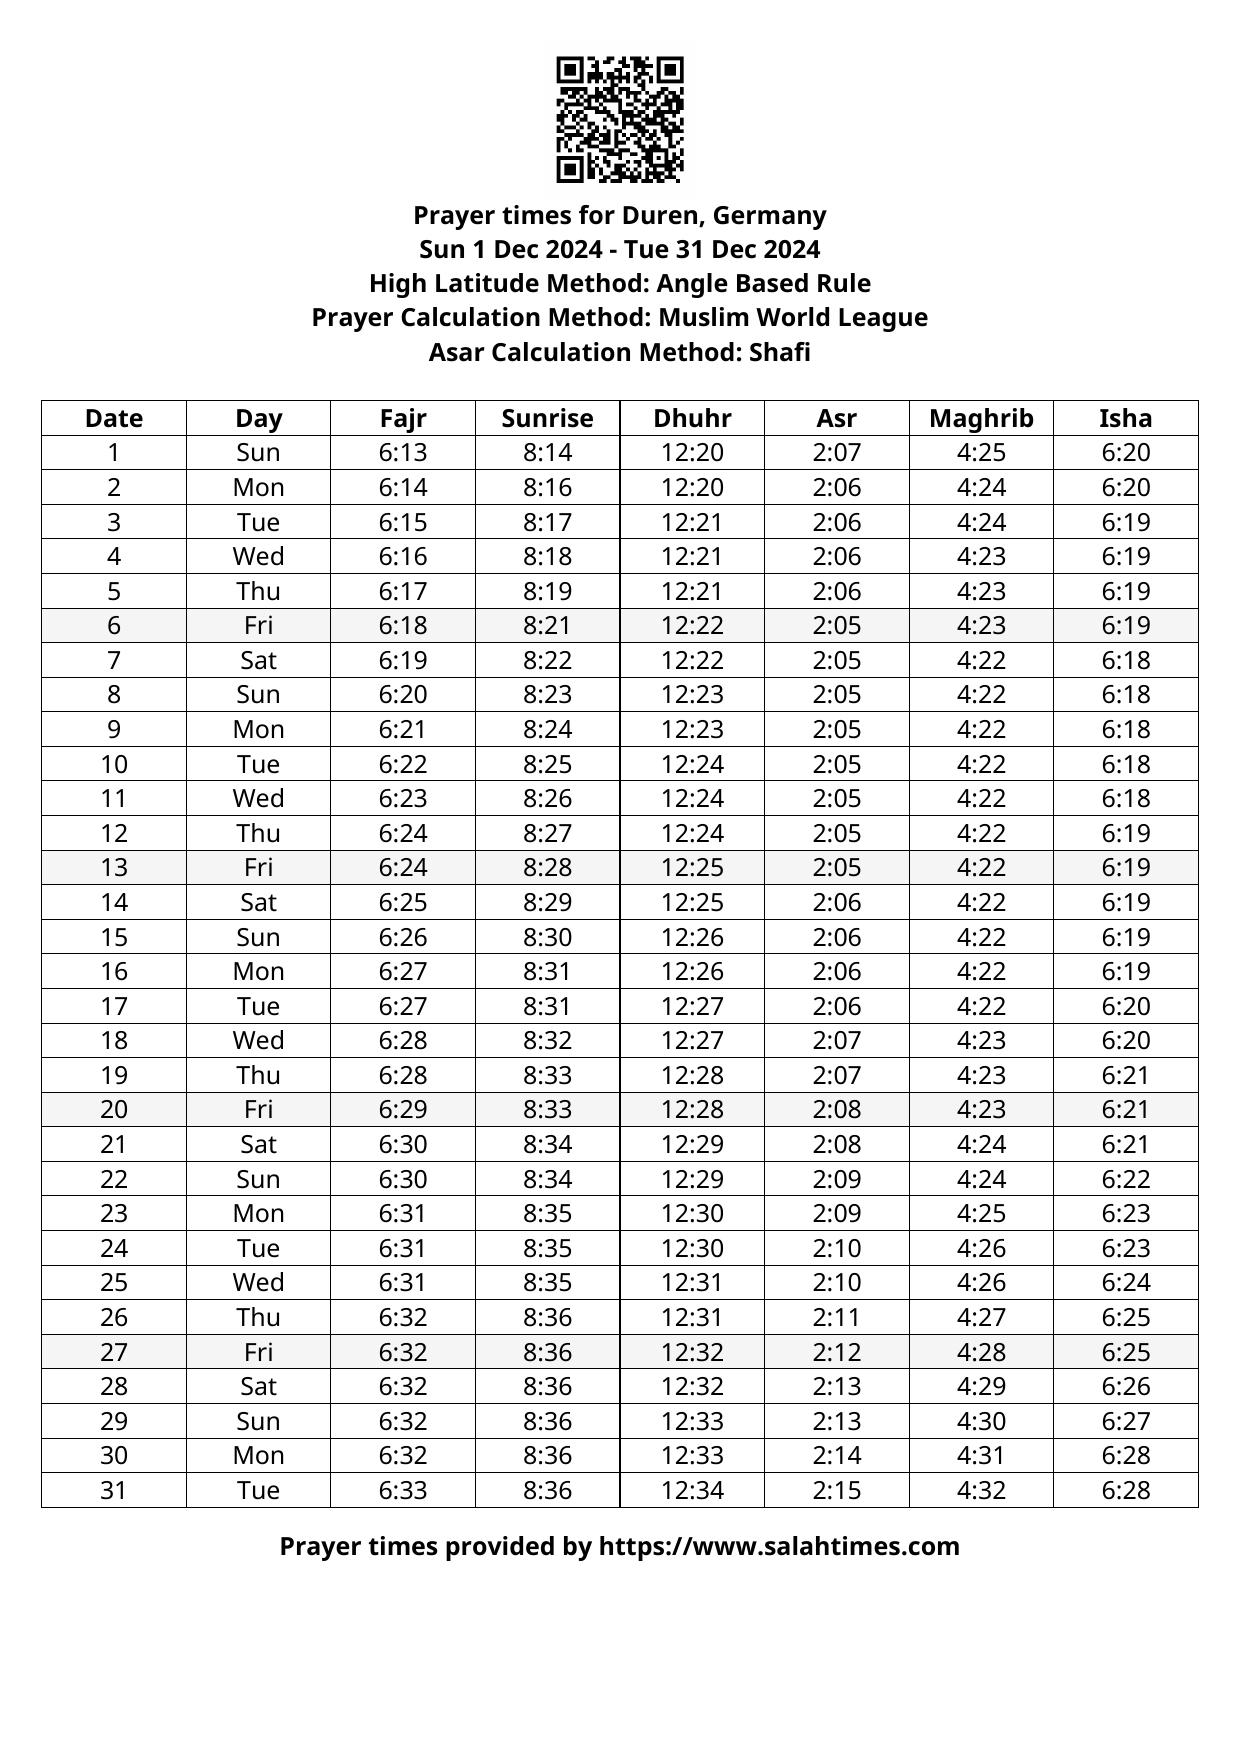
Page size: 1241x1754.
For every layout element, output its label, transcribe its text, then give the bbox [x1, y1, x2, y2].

table_cell 12:28 [621, 1058, 764, 1092]
table_cell 6:22 [1054, 1162, 1198, 1195]
table_cell 8:35 [476, 1196, 619, 1230]
table_cell Fri [187, 851, 330, 884]
table_cell 6:23 [331, 781, 475, 815]
table_cell 12:24 [621, 816, 764, 849]
table_header Day [187, 401, 330, 434]
table_cell Sun [187, 1162, 330, 1195]
table_cell 12:24 [621, 781, 764, 815]
table_cell 8:27 [476, 816, 619, 849]
table_cell 2:05 [765, 851, 909, 884]
table_cell 12:32 [621, 1369, 764, 1403]
table_cell 6:21 [1054, 1093, 1198, 1126]
table_cell 4:26 [910, 1231, 1053, 1264]
table_cell 6:19 [1054, 954, 1198, 988]
table_cell Thu [187, 1058, 330, 1092]
table_cell 6:27 [331, 989, 475, 1022]
table_cell 2:09 [765, 1162, 909, 1195]
text Asar Calculation Method: Shafi [42, 334, 1198, 368]
table_cell 2:06 [765, 989, 909, 1022]
table_cell 6:26 [1054, 1369, 1198, 1403]
table_cell 4:25 [910, 436, 1053, 469]
table_cell 8:28 [476, 851, 619, 884]
table_cell 8:36 [476, 1404, 619, 1437]
table_cell 19 [42, 1058, 186, 1092]
table_cell 6:14 [331, 470, 475, 504]
table_cell 31 [42, 1473, 186, 1507]
table_cell 24 [42, 1231, 186, 1264]
table_cell 6:31 [331, 1266, 475, 1299]
table_cell 6:32 [331, 1439, 475, 1472]
table_cell 6:15 [331, 505, 475, 538]
table_cell 6:19 [1054, 505, 1198, 538]
table_cell Thu [187, 574, 330, 607]
table_cell 2:11 [765, 1300, 909, 1334]
table_cell 12:28 [621, 1093, 764, 1126]
table_cell 4:23 [910, 609, 1053, 642]
table_cell 8:25 [476, 747, 619, 780]
table_cell 27 [42, 1335, 186, 1368]
table_cell Mon [187, 712, 330, 746]
table_cell Sun [187, 1404, 330, 1437]
table_cell 6:18 [1054, 643, 1198, 677]
table_cell Mon [187, 954, 330, 988]
table_cell 8 [42, 678, 186, 711]
table_cell 4:22 [910, 747, 1053, 780]
table_cell 4:23 [910, 1093, 1053, 1126]
table_cell 2:13 [765, 1404, 909, 1437]
table_cell 6:18 [1054, 747, 1198, 780]
table_cell 12:30 [621, 1231, 764, 1264]
table_cell 2:10 [765, 1266, 909, 1299]
table_cell 12:29 [621, 1127, 764, 1161]
table_cell 28 [42, 1369, 186, 1403]
table_cell Mon [187, 470, 330, 504]
table_cell 12:23 [621, 678, 764, 711]
table_cell 12:33 [621, 1404, 764, 1437]
table_cell 6:28 [1054, 1473, 1198, 1507]
table_cell 2:14 [765, 1439, 909, 1472]
table_cell 13 [42, 851, 186, 884]
table_cell 2:05 [765, 678, 909, 711]
table_cell 2:07 [765, 436, 909, 469]
table_cell Sat [187, 643, 330, 677]
table_cell 4:24 [910, 1127, 1053, 1161]
table_cell 4:24 [910, 505, 1053, 538]
table_cell Tue [187, 1231, 330, 1264]
table_cell 6:30 [331, 1127, 475, 1161]
table_cell 12:20 [621, 470, 764, 504]
table_cell 25 [42, 1266, 186, 1299]
table_cell 6:20 [1054, 1024, 1198, 1057]
table_cell 6:27 [331, 954, 475, 988]
table_cell 2 [42, 470, 186, 504]
table_cell 6:32 [331, 1335, 475, 1368]
table_cell Sun [187, 920, 330, 953]
table_cell 6:25 [1054, 1300, 1198, 1334]
table_cell 4:23 [910, 574, 1053, 607]
table_cell 4:22 [910, 920, 1053, 953]
table_cell 6:31 [331, 1196, 475, 1230]
table_cell 6:21 [1054, 1058, 1198, 1092]
table_cell 6:19 [1054, 816, 1198, 849]
table_cell 8:30 [476, 920, 619, 953]
table_cell 4:24 [910, 1162, 1053, 1195]
table_cell 22 [42, 1162, 186, 1195]
table_cell 12:25 [621, 851, 764, 884]
table_cell 6:13 [331, 436, 475, 469]
text High Latitude Method: Angle Based Rule [42, 266, 1198, 300]
table_cell 8:29 [476, 885, 619, 919]
table_cell 4:23 [910, 1024, 1053, 1057]
table_cell 4:27 [910, 1300, 1053, 1334]
table_cell 6:25 [331, 885, 475, 919]
table_cell 2:10 [765, 1231, 909, 1264]
table_cell 6:18 [1054, 712, 1198, 746]
table_cell 2:06 [765, 470, 909, 504]
table_cell 12:34 [621, 1473, 764, 1507]
table_cell 8:19 [476, 574, 619, 607]
table_cell 8:24 [476, 712, 619, 746]
table_cell 15 [42, 920, 186, 953]
table_cell 12:21 [621, 505, 764, 538]
table_header Dhuhr [621, 401, 764, 434]
table_cell 6:19 [331, 643, 475, 677]
table_cell Mon [187, 1439, 330, 1472]
table_cell 3 [42, 505, 186, 538]
table_cell 5 [42, 574, 186, 607]
table_cell 11 [42, 781, 186, 815]
table_cell 12:22 [621, 609, 764, 642]
table_cell 16 [42, 954, 186, 988]
table_cell 2:07 [765, 1058, 909, 1092]
table_cell Wed [187, 781, 330, 815]
table_cell 8:17 [476, 505, 619, 538]
table_cell 8:35 [476, 1266, 619, 1299]
table_cell 6:28 [1054, 1439, 1198, 1472]
table_cell Tue [187, 505, 330, 538]
table_cell 23 [42, 1196, 186, 1230]
table_cell 30 [42, 1439, 186, 1472]
table_header Asr [765, 401, 909, 434]
table_cell 6:23 [1054, 1196, 1198, 1230]
table_header Fajr [331, 401, 475, 434]
table_cell 2:05 [765, 712, 909, 746]
table_cell 9 [42, 712, 186, 746]
table_cell 18 [42, 1024, 186, 1057]
table_cell 4:22 [910, 851, 1053, 884]
table_cell 6 [42, 609, 186, 642]
table_cell 4:22 [910, 643, 1053, 677]
table_cell 2:12 [765, 1335, 909, 1368]
table_cell 6:29 [331, 1093, 475, 1126]
table_cell 2:05 [765, 747, 909, 780]
table_cell 2:05 [765, 781, 909, 815]
text Prayer Calculation Method: Muslim World League [42, 300, 1198, 334]
table_cell 12:31 [621, 1300, 764, 1334]
table_cell 4:26 [910, 1266, 1053, 1299]
table_cell 12 [42, 816, 186, 849]
table_cell 4:22 [910, 678, 1053, 711]
table_cell 8:31 [476, 954, 619, 988]
table_cell 2:06 [765, 539, 909, 573]
table_cell 8:31 [476, 989, 619, 1022]
table_cell 6:31 [331, 1231, 475, 1264]
text Prayer times for Duren, Germany [42, 198, 1198, 232]
table_cell 4:24 [910, 470, 1053, 504]
table_cell 6:25 [1054, 1335, 1198, 1368]
table_header Date [42, 401, 186, 434]
table_cell Fri [187, 1335, 330, 1368]
table_cell 12:21 [621, 574, 764, 607]
table_cell 8:35 [476, 1231, 619, 1264]
table_cell 6:18 [331, 609, 475, 642]
table_cell 12:30 [621, 1196, 764, 1230]
table_cell 12:27 [621, 989, 764, 1022]
table_cell Sat [187, 1127, 330, 1161]
table_cell 8:36 [476, 1335, 619, 1368]
table_cell 8:23 [476, 678, 619, 711]
table_header Maghrib [910, 401, 1053, 434]
table_cell 12:32 [621, 1335, 764, 1368]
table_cell 6:24 [331, 816, 475, 849]
table_cell 8:36 [476, 1439, 619, 1472]
table_cell 2:15 [765, 1473, 909, 1507]
table_cell 6:28 [331, 1058, 475, 1092]
table_cell Tue [187, 747, 330, 780]
table_cell 6:19 [1054, 539, 1198, 573]
table_cell Tue [187, 989, 330, 1022]
table_cell 2:06 [765, 505, 909, 538]
table_cell 6:32 [331, 1404, 475, 1437]
table_cell 4:22 [910, 712, 1053, 746]
table_cell Thu [187, 1300, 330, 1334]
table_cell Fri [187, 609, 330, 642]
table_cell 12:31 [621, 1266, 764, 1299]
table_cell 6:19 [1054, 885, 1198, 919]
table_cell 6:20 [331, 678, 475, 711]
table_cell 8:34 [476, 1127, 619, 1161]
table_cell 4:25 [910, 1196, 1053, 1230]
table_cell 2:09 [765, 1196, 909, 1230]
table_cell 6:20 [1054, 436, 1198, 469]
table_cell 12:27 [621, 1024, 764, 1057]
table_cell 8:14 [476, 436, 619, 469]
table_cell 6:30 [331, 1162, 475, 1195]
table_cell 12:29 [621, 1162, 764, 1195]
table_cell 17 [42, 989, 186, 1022]
table_cell 8:18 [476, 539, 619, 573]
table_cell Wed [187, 1266, 330, 1299]
table_cell 6:20 [1054, 989, 1198, 1022]
table_cell Wed [187, 539, 330, 573]
table_cell 4:32 [910, 1473, 1053, 1507]
table_cell 4:22 [910, 954, 1053, 988]
text Prayer times provided by https://www.salahtimes.com [42, 1528, 1198, 1563]
table_cell 4:22 [910, 781, 1053, 815]
table_cell 12:24 [621, 747, 764, 780]
table_cell 8:33 [476, 1058, 619, 1092]
table_cell Fri [187, 1093, 330, 1126]
table_cell 4:30 [910, 1404, 1053, 1437]
table_cell 2:06 [765, 574, 909, 607]
table_cell 29 [42, 1404, 186, 1437]
table_cell Tue [187, 1473, 330, 1507]
table_cell 4:31 [910, 1439, 1053, 1472]
table_cell 4:23 [910, 1058, 1053, 1092]
table_cell 8:26 [476, 781, 619, 815]
table_cell 6:28 [331, 1024, 475, 1057]
table_header Sunrise [476, 401, 619, 434]
table_cell Sat [187, 1369, 330, 1403]
table_cell 12:23 [621, 712, 764, 746]
table_cell Sun [187, 436, 330, 469]
table_cell 2:05 [765, 643, 909, 677]
table_cell 6:20 [1054, 470, 1198, 504]
table_cell 2:06 [765, 920, 909, 953]
table_cell 6:18 [1054, 781, 1198, 815]
table_cell 21 [42, 1127, 186, 1161]
table_cell 1 [42, 436, 186, 469]
table_cell 12:20 [621, 436, 764, 469]
table_cell Wed [187, 1024, 330, 1057]
table_cell 2:07 [765, 1024, 909, 1057]
table_cell 2:08 [765, 1127, 909, 1161]
table_cell 6:19 [1054, 851, 1198, 884]
table_cell 8:16 [476, 470, 619, 504]
table_cell 14 [42, 885, 186, 919]
table_cell 7 [42, 643, 186, 677]
table_cell 4:22 [910, 989, 1053, 1022]
table_cell 2:05 [765, 816, 909, 849]
table_cell 4 [42, 539, 186, 573]
table_cell 4:22 [910, 816, 1053, 849]
table_cell 6:32 [331, 1300, 475, 1334]
table_cell 2:06 [765, 885, 909, 919]
table_cell 6:23 [1054, 1231, 1198, 1264]
table_cell 8:36 [476, 1369, 619, 1403]
table_cell 6:27 [1054, 1404, 1198, 1437]
table_cell 4:23 [910, 539, 1053, 573]
table_cell Sat [187, 885, 330, 919]
table_cell 6:21 [331, 712, 475, 746]
table_cell 6:33 [331, 1473, 475, 1507]
table_cell 8:33 [476, 1093, 619, 1126]
table_cell 2:13 [765, 1369, 909, 1403]
table_cell Mon [187, 1196, 330, 1230]
picture [542, 41, 699, 198]
table_cell 2:08 [765, 1093, 909, 1126]
text Sun 1 Dec 2024 - Tue 31 Dec 2024 [42, 232, 1198, 266]
table_cell 6:19 [1054, 920, 1198, 953]
table_cell 4:29 [910, 1369, 1053, 1403]
table_cell 12:33 [621, 1439, 764, 1472]
table_cell 6:16 [331, 539, 475, 573]
table_cell 8:21 [476, 609, 619, 642]
table_cell 4:28 [910, 1335, 1053, 1368]
table_cell Thu [187, 816, 330, 849]
table_cell 26 [42, 1300, 186, 1334]
table_cell 8:22 [476, 643, 619, 677]
table_cell 8:32 [476, 1024, 619, 1057]
table_cell 8:36 [476, 1473, 619, 1507]
table_cell 6:19 [1054, 574, 1198, 607]
table_cell Sun [187, 678, 330, 711]
table_cell 6:26 [331, 920, 475, 953]
table_cell 6:24 [331, 851, 475, 884]
table_header Isha [1054, 401, 1198, 434]
table_cell 6:22 [331, 747, 475, 780]
table_cell 4:22 [910, 885, 1053, 919]
table_cell 10 [42, 747, 186, 780]
table_cell 8:34 [476, 1162, 619, 1195]
table_cell 2:06 [765, 954, 909, 988]
table_cell 6:18 [1054, 678, 1198, 711]
table_cell 6:17 [331, 574, 475, 607]
table_cell 12:26 [621, 954, 764, 988]
table_cell 2:05 [765, 609, 909, 642]
table_cell 12:25 [621, 885, 764, 919]
table_cell 6:21 [1054, 1127, 1198, 1161]
table_cell 12:22 [621, 643, 764, 677]
table_cell 12:26 [621, 920, 764, 953]
table_cell 6:24 [1054, 1266, 1198, 1299]
table_cell 6:19 [1054, 609, 1198, 642]
table_cell 20 [42, 1093, 186, 1126]
table_cell 6:32 [331, 1369, 475, 1403]
table_cell 12:21 [621, 539, 764, 573]
table_cell 8:36 [476, 1300, 619, 1334]
